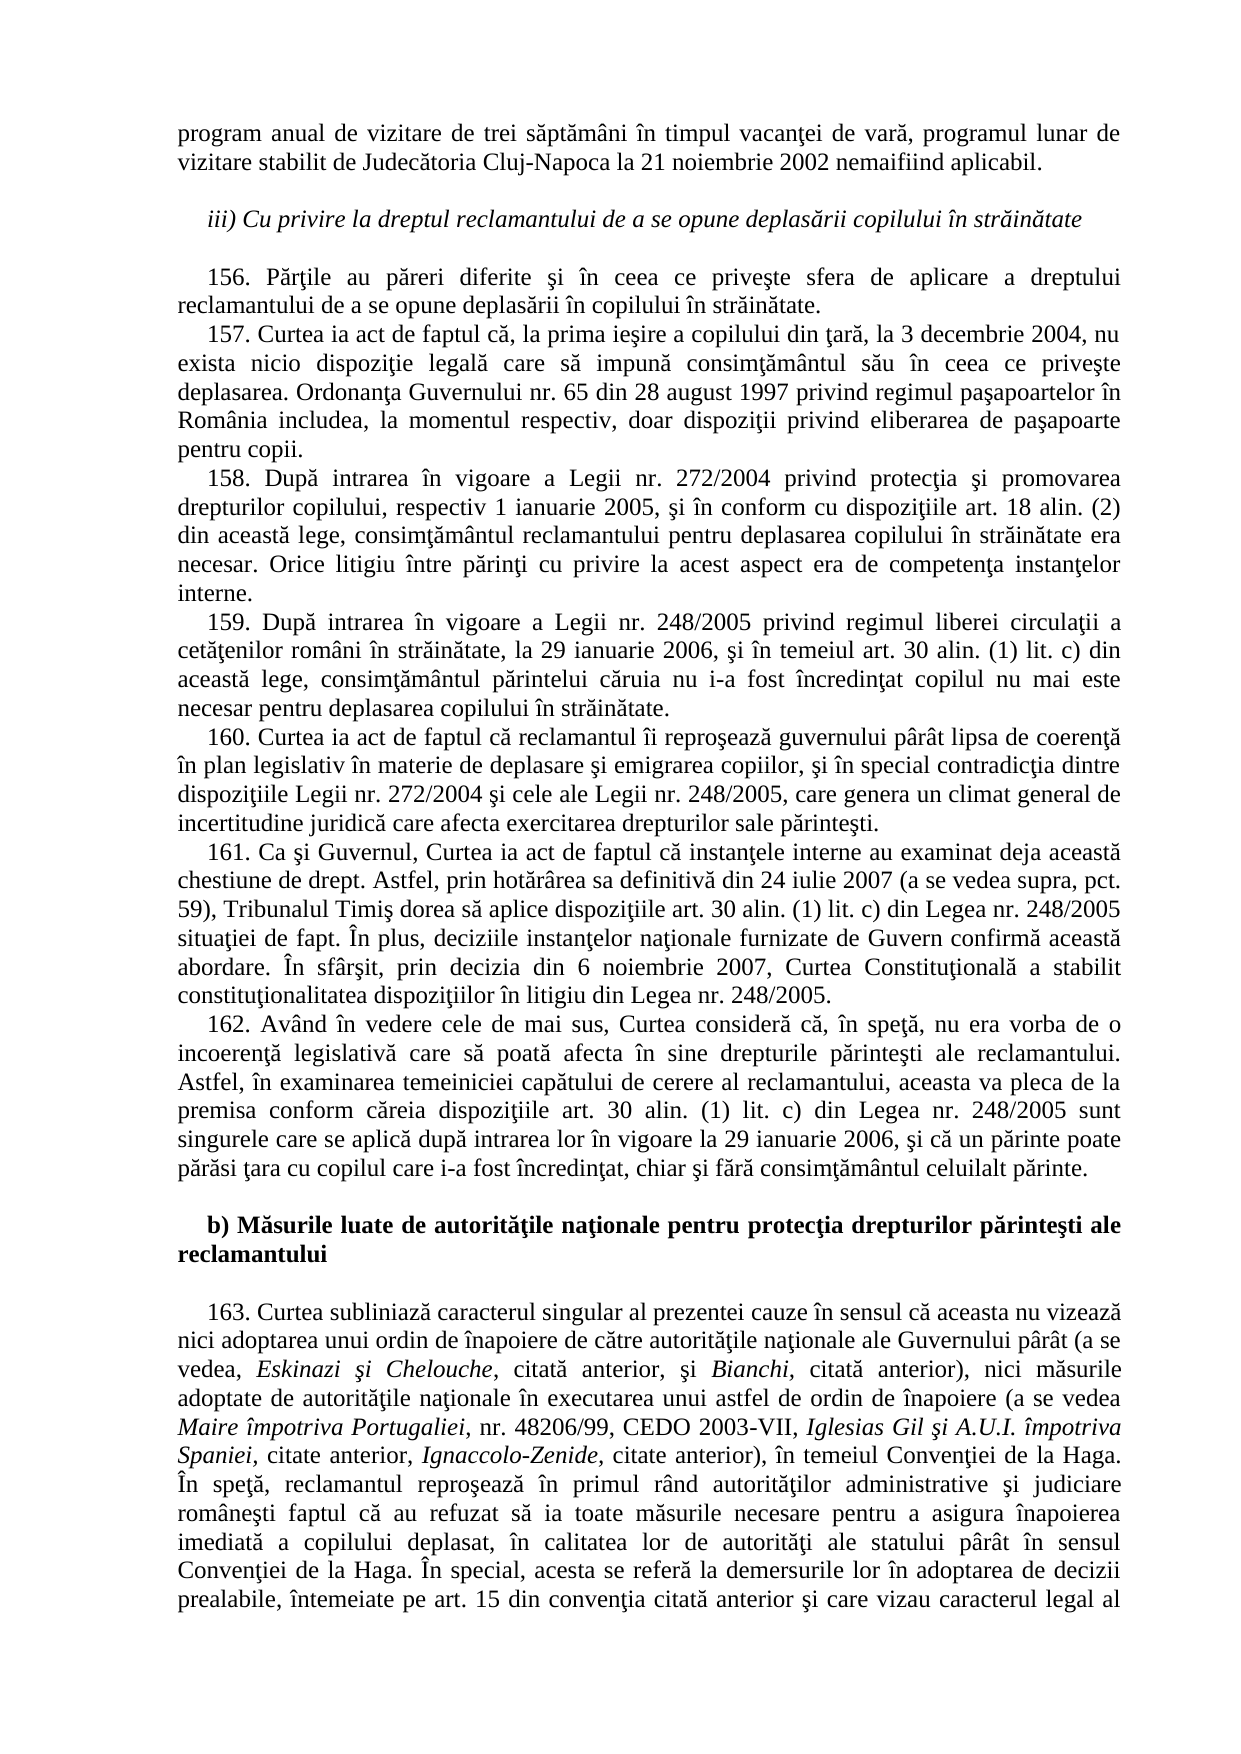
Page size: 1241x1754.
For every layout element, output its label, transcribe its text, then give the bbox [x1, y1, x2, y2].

text 157. Curtea ia act de faptul că, la prima ieşire a copilului din ţară, la 3 decembrie 2004, nu exista nicio dispoziţie legală care să impună consimţământul său în ceea ce priveşte deplasarea. Ordonanţa Guvernului nr. 65 din 28 august 1997 privind regimul paşapoartelor în România includea, la momentul respectiv, doar dispoziţii privind eliberarea de paşapoarte pentru copii. [177, 319, 1122, 463]
text 159. După intrarea în vigoare a Legii nr. 248/2005 privind regimul liberei circulaţii a cetăţenilor români în străinătate, la 29 ianuarie 2006, şi în temeiul art. 30 alin. (1) lit. c) din această lege, consimţământul părintelui căruia nu i-a fost încredinţat copilul nu mai este necesar pentru deplasarea copilului în străinătate. [177, 607, 1122, 722]
text 158. După intrarea în vigoare a Legii nr. 272/2004 privind protecţia şi promovarea drepturilor copilului, respectiv 1 ianuarie 2005, şi în conform cu dispoziţiile art. 18 alin. (2) din această lege, consimţământul reclamantului pentru deplasarea copilului în străinătate era necesar. Orice litigiu între părinţi cu privire la acest aspect era de competenţa instanţelor interne. [177, 463, 1122, 607]
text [177, 118, 1122, 176]
text iii) Cu privire la dreptul reclamantului de a se opune deplasării copilului în străinătate [177, 204, 1122, 233]
text 161. Ca şi Guvernul, Curtea ia act de faptul că instanţele interne au examinat deja această chestiune de drept. Astfel, prin hotărârea sa definitivă din 24 iulie 2007 (a se vedea supra, pct. 59), Tribunalul Timiş dorea să aplice dispoziţiile art. 30 alin. (1) lit. c) din Legea nr. 248/2005 situaţiei de fapt. În plus, deciziile instanţelor naţionale furnizate de Guvern confirmă această abordare. În sfârşit, prin decizia din 6 noiembrie 2007, Curtea Constituţională a stabilit constituţionalitatea dispoziţiilor în litigiu din Legea nr. 248/2005. [177, 837, 1122, 1009]
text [177, 1297, 1122, 1613]
text b) Măsurile luate de autorităţile naţionale pentru protecţia drepturilor părinteşti ale reclamantului [177, 1211, 1122, 1268]
text 160. Curtea ia act de faptul că reclamantul îi reproşează guvernului pârât lipsa de coerenţă în plan legislativ în materie de deplasare şi emigrarea copiilor, şi în special contradicţia dintre dispoziţiile Legii nr. 272/2004 şi cele ale Legii nr. 248/2005, care genera un climat general de incertitudine juridică care afecta exercitarea drepturilor sale părinteşti. [177, 722, 1122, 837]
text 156. Părţile au păreri diferite şi în ceea ce priveşte sfera de aplicare a dreptului reclamantului de a se opune deplasării în copilului în străinătate. [177, 262, 1122, 319]
text 162. Având în vedere cele de mai sus, Curtea consideră că, în speţă, nu era vorba de o incoerenţă legislativă care să poată afecta în sine drepturile părinteşti ale reclamantului. Astfel, în examinarea temeiniciei capătului de cerere al reclamantului, aceasta va pleca de la premisa conform căreia dispoziţiile art. 30 alin. (1) lit. c) din Legea nr. 248/2005 sunt singurele care se aplică după intrarea lor în vigoare la 29 ianuarie 2006, şi că un părinte poate părăsi ţara cu copilul care i-a fost încredinţat, chiar şi fără consimţământul celuilalt părinte. [177, 1009, 1122, 1182]
